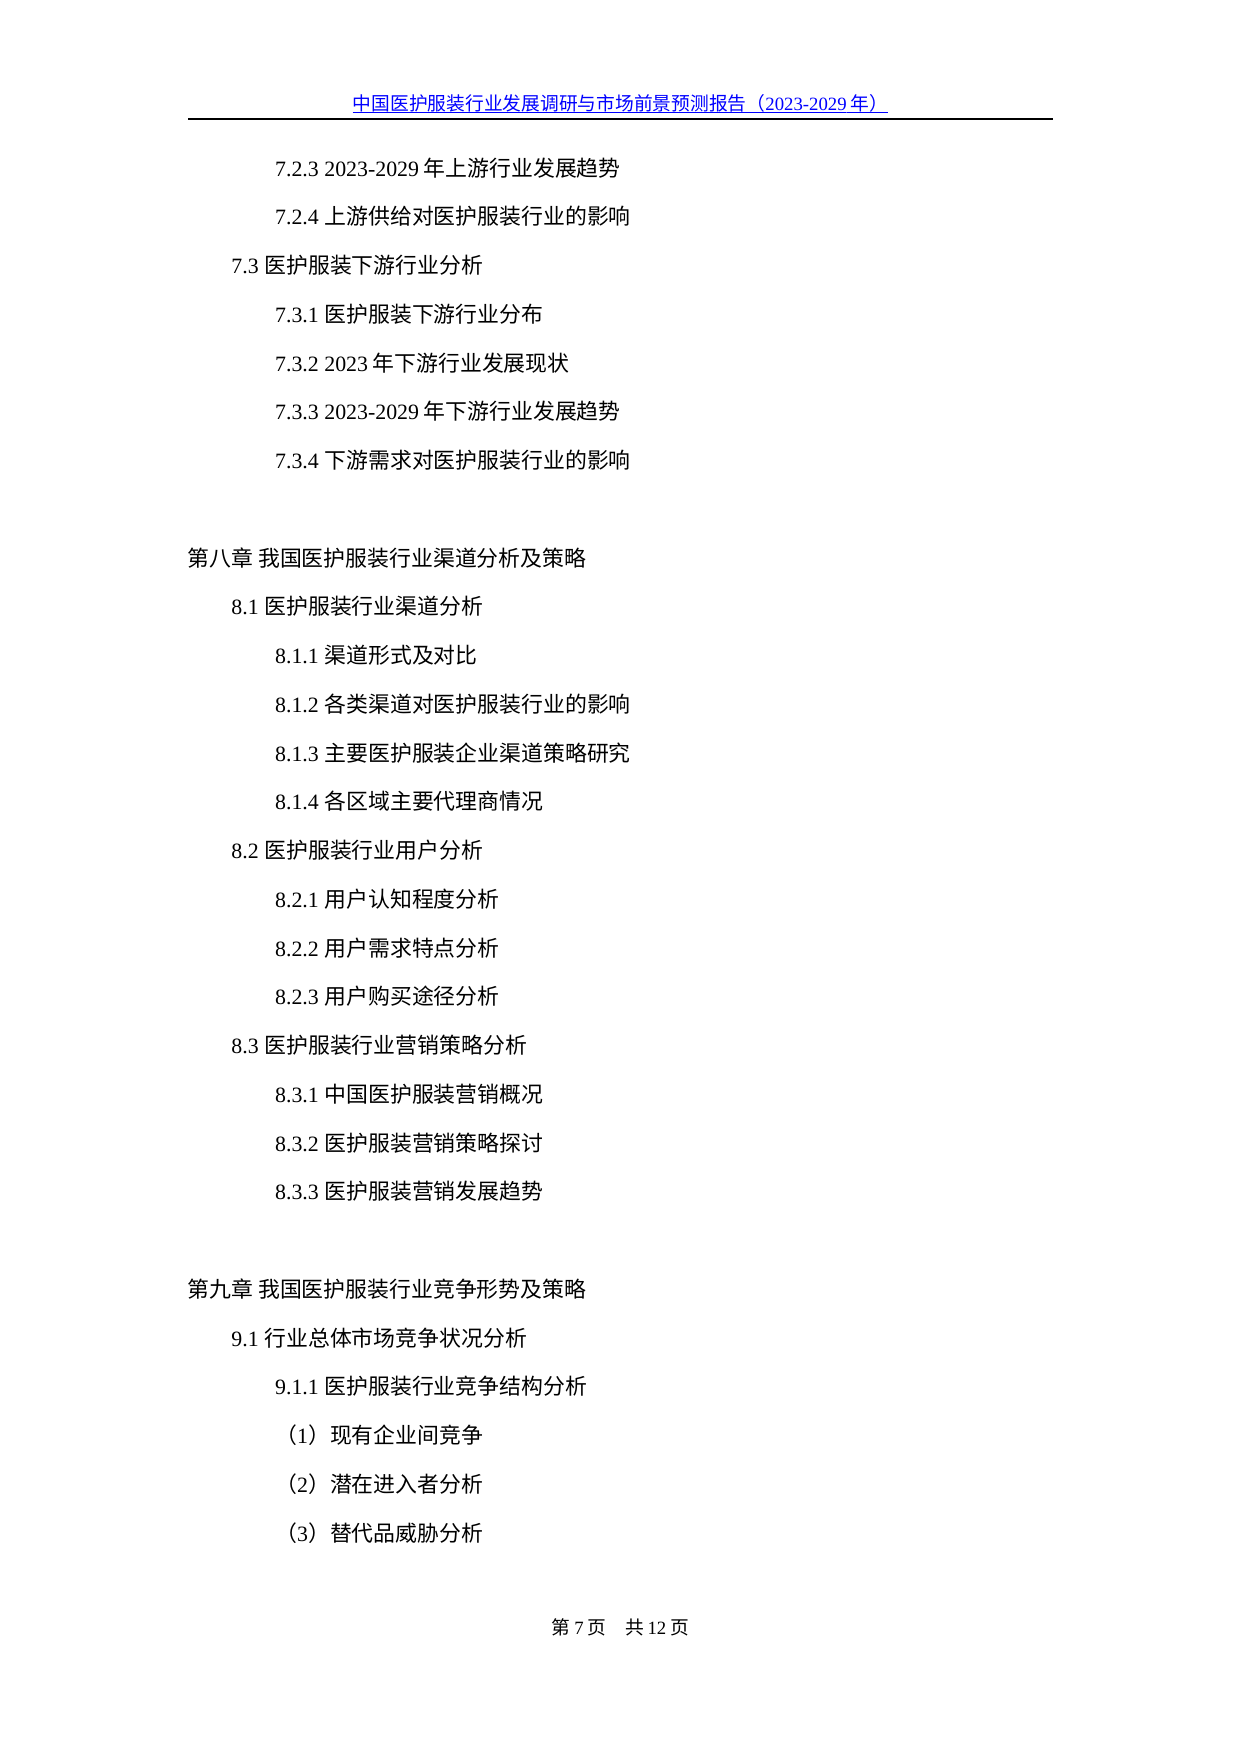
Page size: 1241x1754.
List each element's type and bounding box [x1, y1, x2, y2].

text [187, 150, 1053, 1548]
